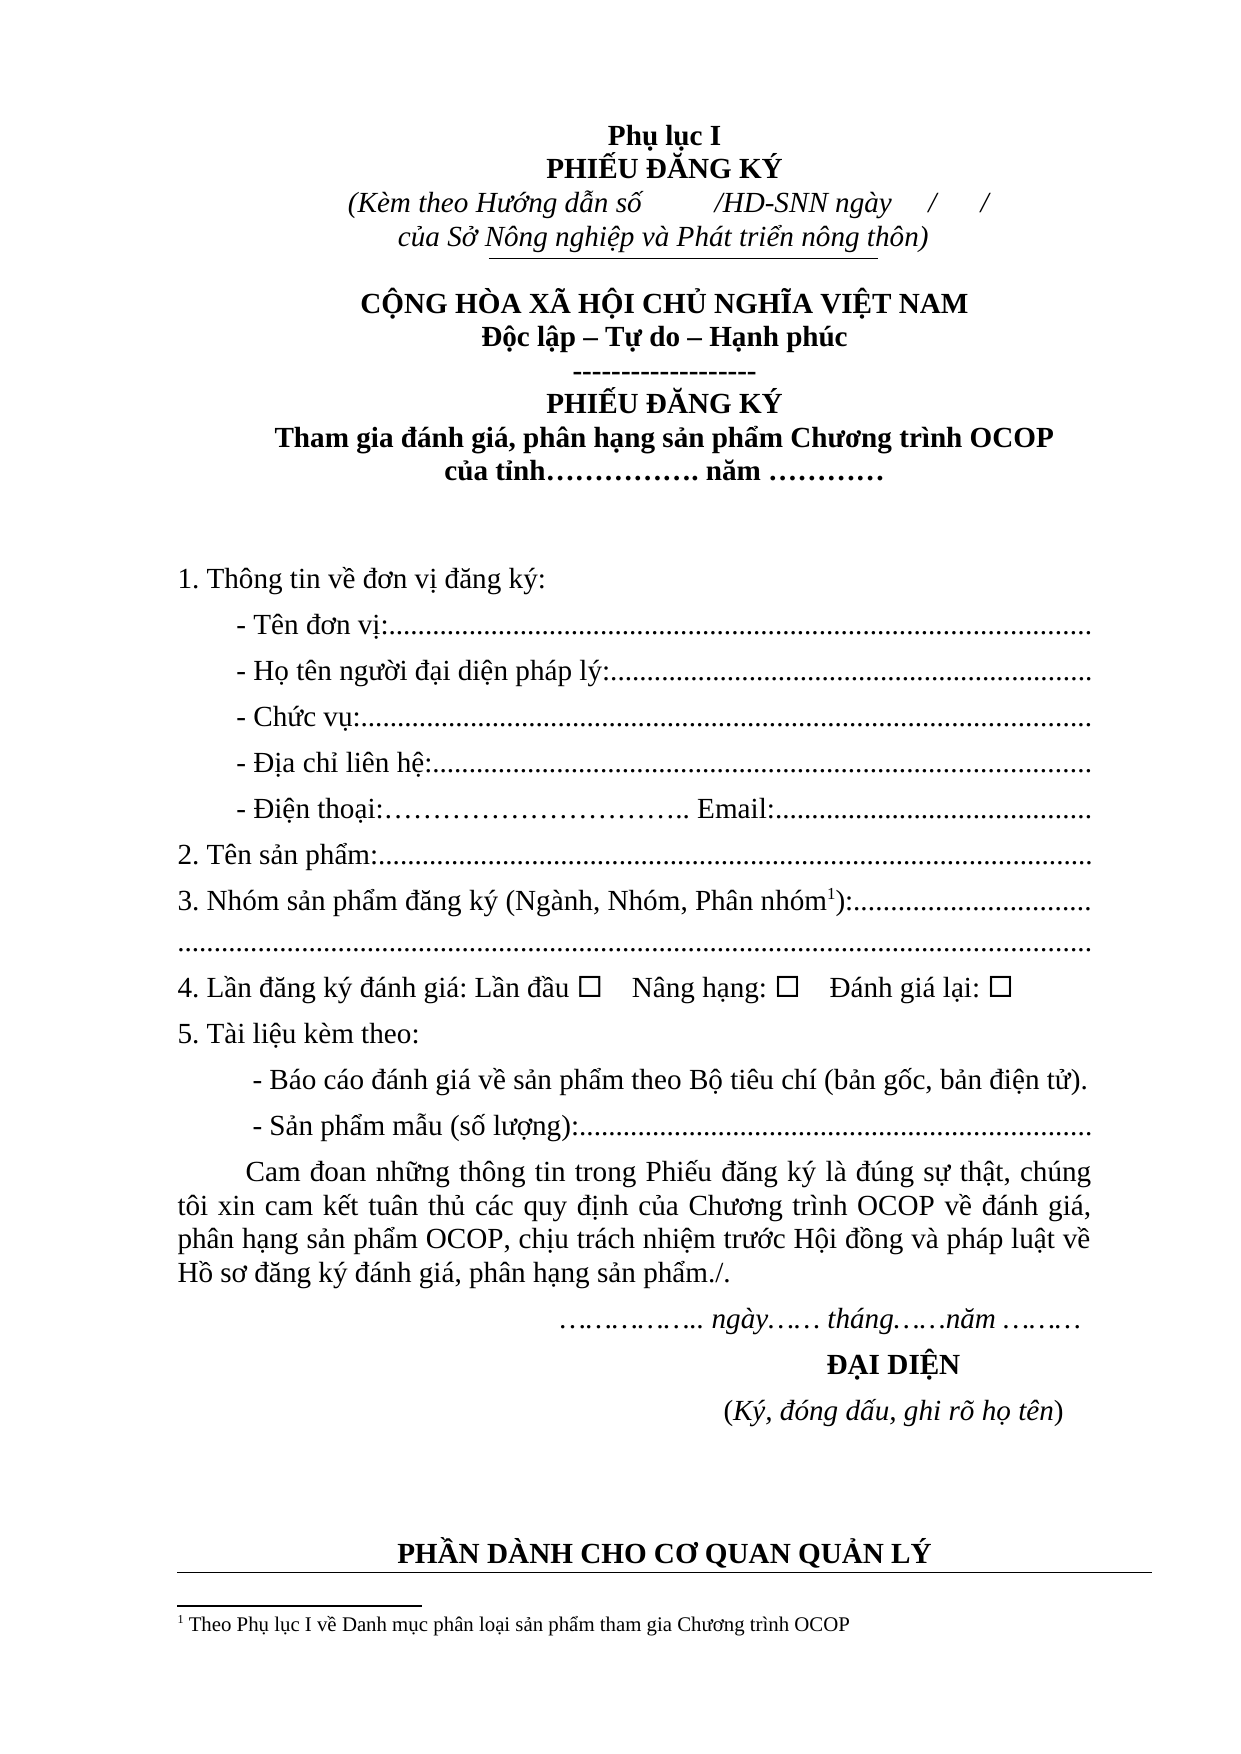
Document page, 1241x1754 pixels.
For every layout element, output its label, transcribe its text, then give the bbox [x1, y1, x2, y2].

text (Ký, đóng dấu, ghi rõ họ tên) [635, 1393, 1152, 1427]
text (Kèm theo Hướng dẫn số /HD-SNN ngày / / [177, 185, 1152, 219]
text 1. Thông tin về đơn vị đăng ký: [177, 561, 1152, 595]
text - Sản phẩm mẫu (số lượng): [177, 1108, 1152, 1142]
text - Họ tên người đại diện pháp lý: [177, 653, 1152, 687]
text Phụ lục I [177, 118, 1152, 152]
text của Sở Nông nghiệp và Phát triển nông thôn) [177, 219, 1152, 252]
text Độc lập – Tự do – Hạnh phúc [177, 319, 1152, 353]
text - Tên đơn vị: [177, 607, 1152, 641]
text Cam đoan những thông tin trong Phiếu đăng ký là đúng sự thật, chúng tôi xin cam kết tuân thủ các quy định của Chương trình OCOP về đánh giá, phân hạng sản phẩm OCOP, chịu trách nhiệm trước Hội đồng và pháp luật về Hồ sơ đăng ký đánh giá, phân hạng sản phẩm./. [177, 1154, 1092, 1288]
text PHẦN DÀNH CHO CƠ QUAN QUẢN LÝ [177, 1536, 1152, 1572]
text 3. Nhóm sản phẩm đăng ký (Ngành, Nhóm, Phân nhóm): [177, 883, 1152, 917]
text ĐẠI DIỆN [635, 1347, 1152, 1381]
text Tham gia đánh giá, phân hạng sản phẩm Chương trình OCOP [177, 420, 1152, 453]
text - Chức vụ: [177, 699, 1152, 733]
text CỘNG HÒA XÃ HỘI CHỦ NGHĨA VIỆT NAM [177, 286, 1152, 319]
text - Địa chỉ liên hệ: [177, 745, 1152, 779]
text của tỉnh……………. năm ………… [177, 453, 1152, 487]
text PHIẾU ĐĂNG KÝ [177, 152, 1152, 185]
text - Điện thoại:………………………….. Email: [177, 791, 1152, 825]
text …………….. ngày…… tháng……năm ……… [177, 1301, 1083, 1334]
text 4. Lần đăng ký đánh giá: Lần đầu Nâng hạng: Đánh giá lại: [177, 970, 1152, 1004]
text - Báo cáo đánh giá về sản phẩm theo Bộ tiêu chí (bản gốc, bản điện tử). [177, 1062, 1152, 1096]
text 2. Tên sản phẩm: [177, 837, 1152, 871]
text PHIẾU ĐĂNG KÝ [177, 386, 1152, 420]
text ------------------- [177, 353, 1152, 386]
text 5. Tài liệu kèm theo: [177, 1016, 1152, 1050]
